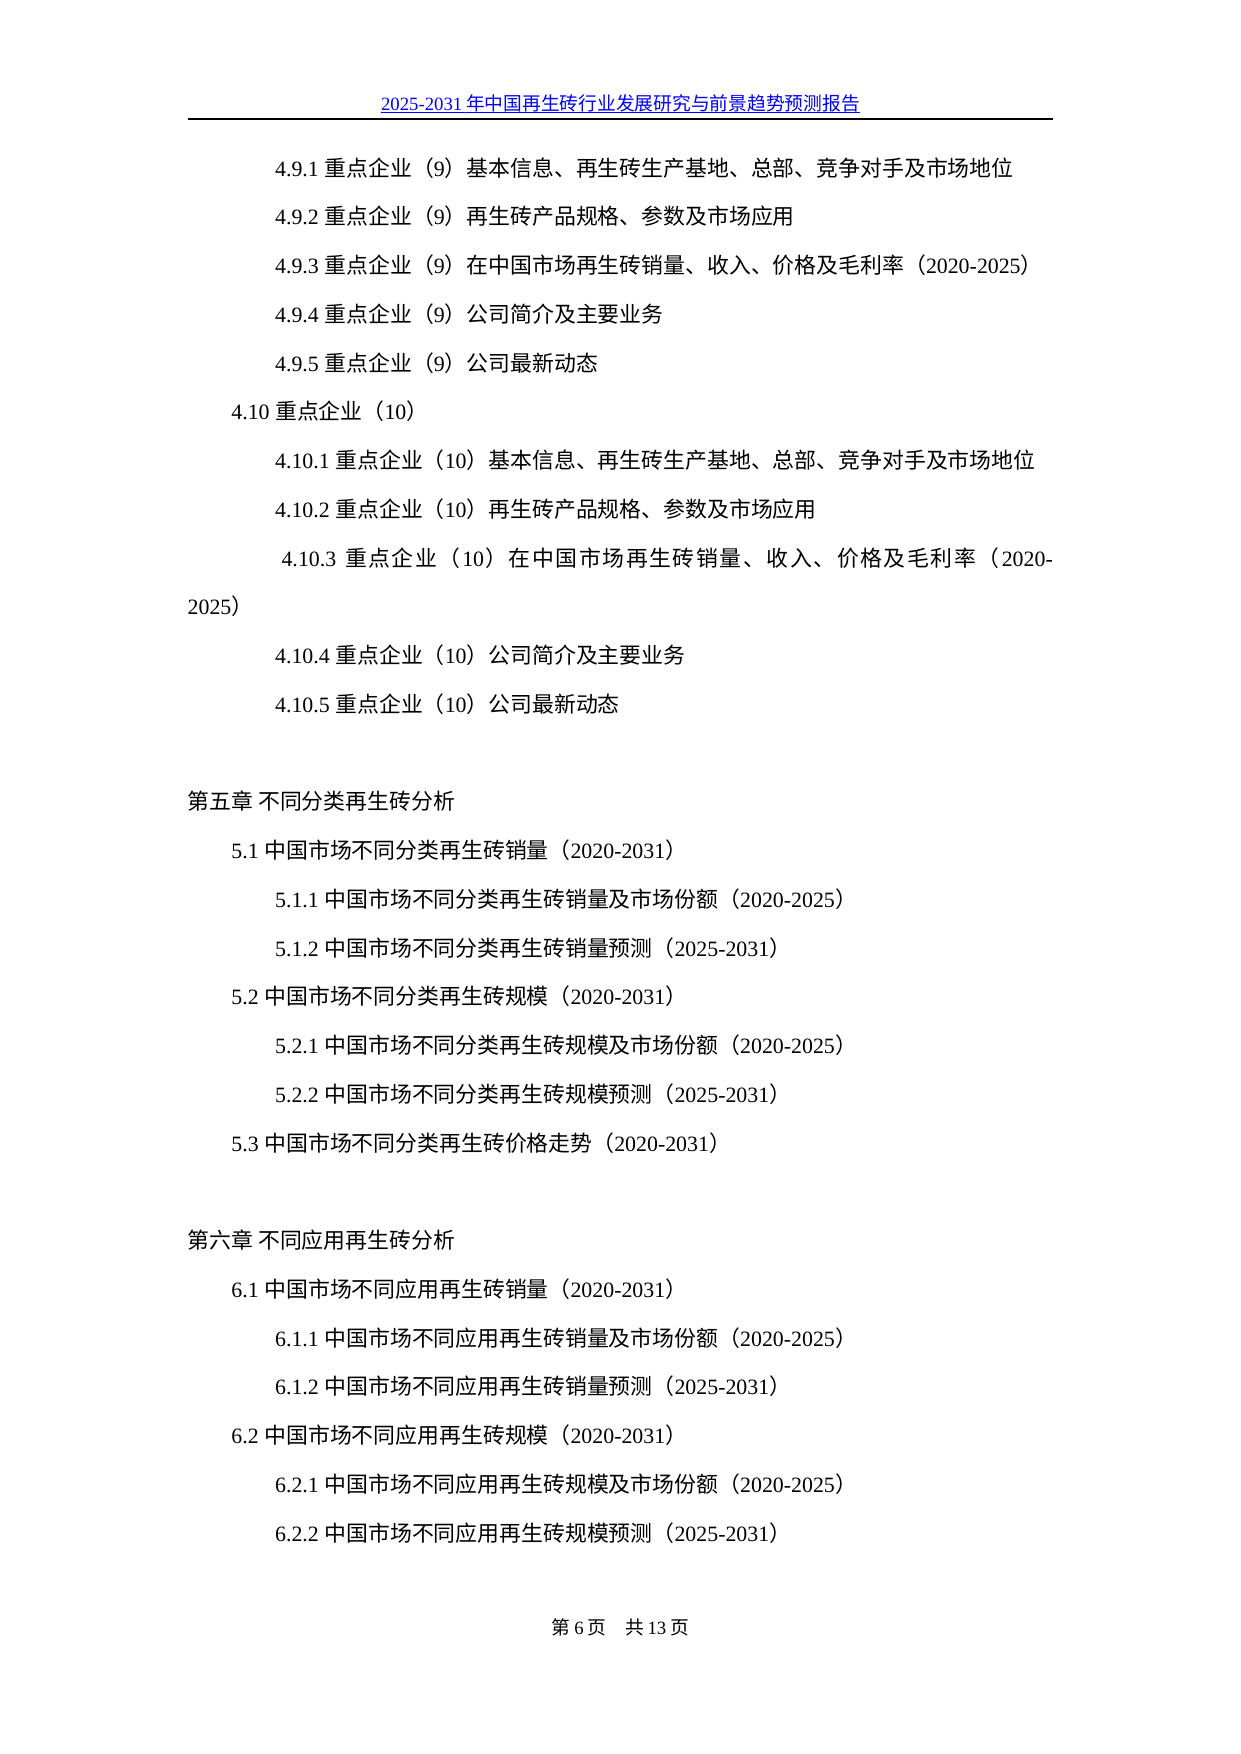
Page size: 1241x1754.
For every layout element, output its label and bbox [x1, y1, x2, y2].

text [187, 150, 1053, 1548]
